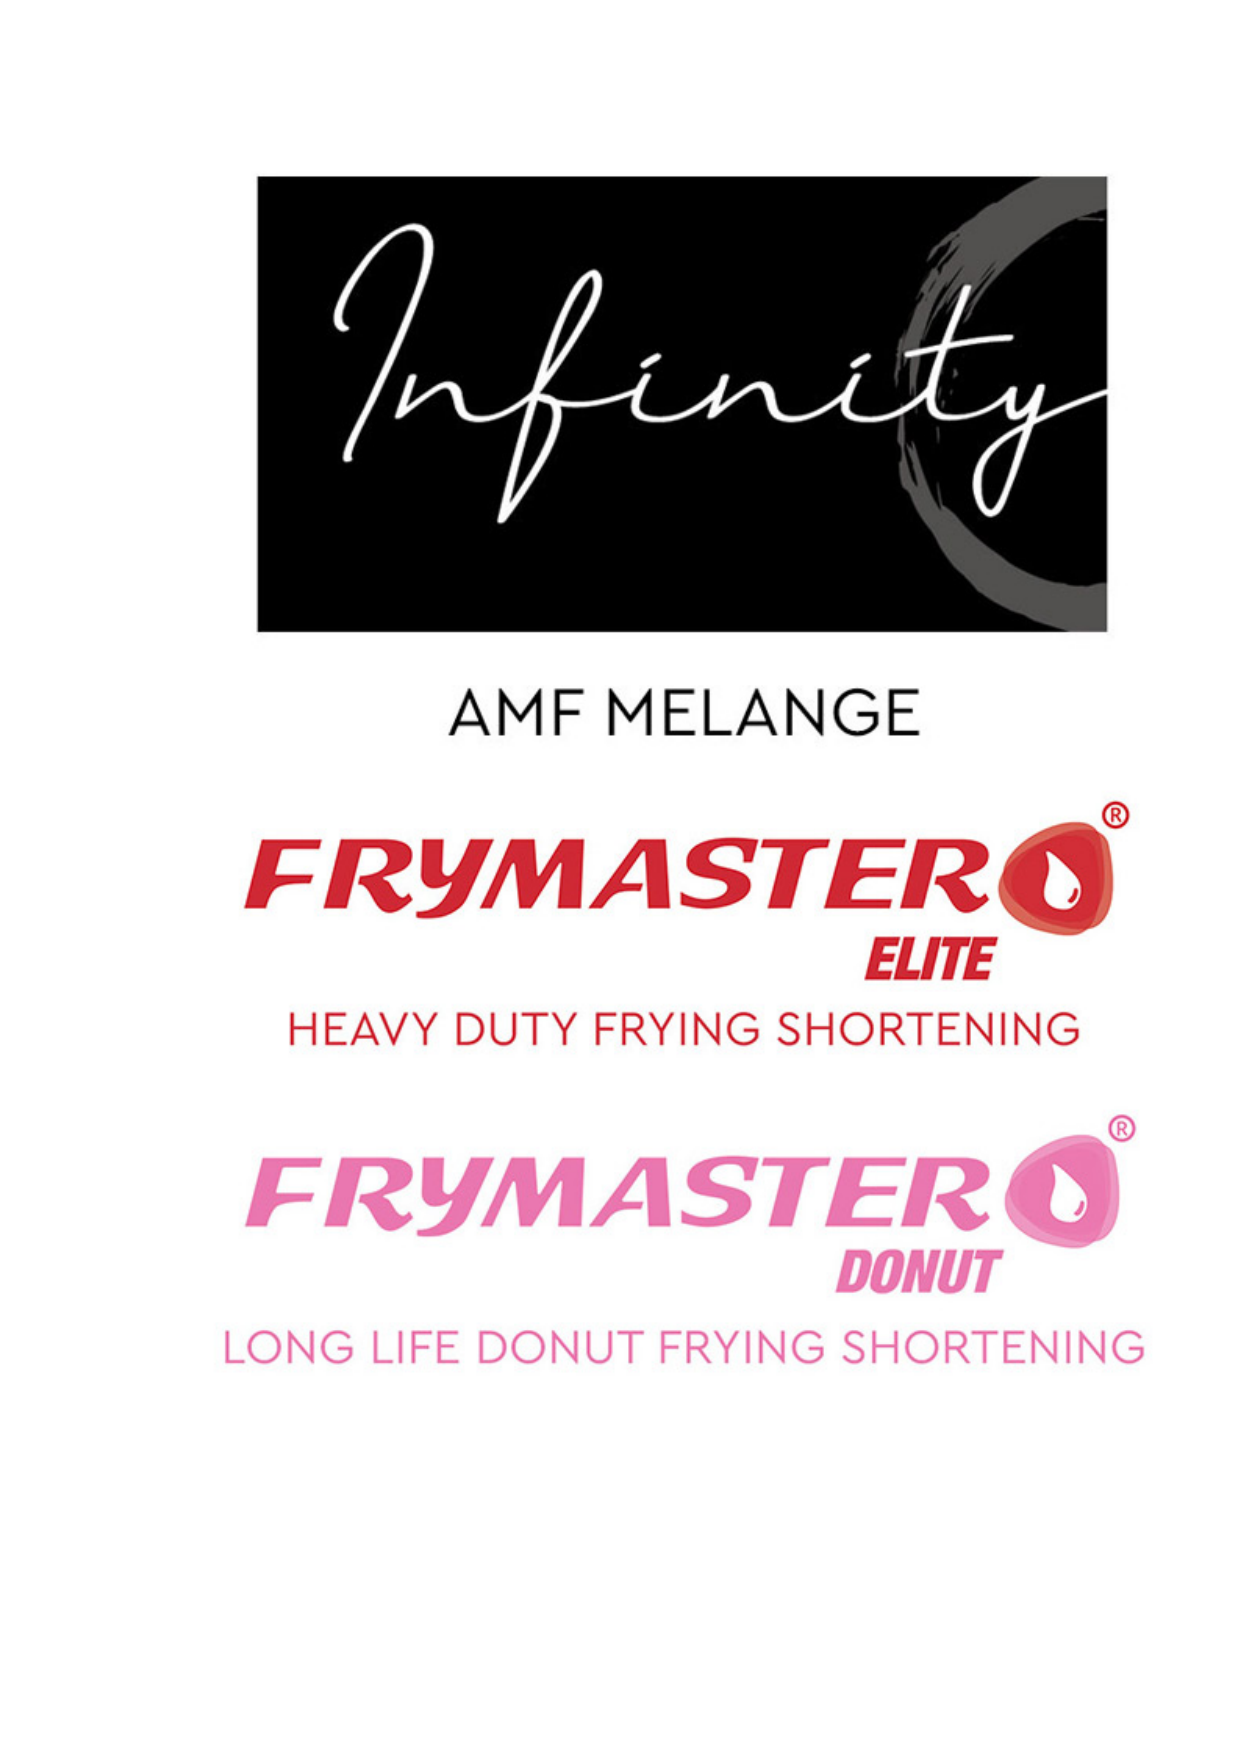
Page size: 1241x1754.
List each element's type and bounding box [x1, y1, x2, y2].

picture [177, 147, 1196, 1404]
